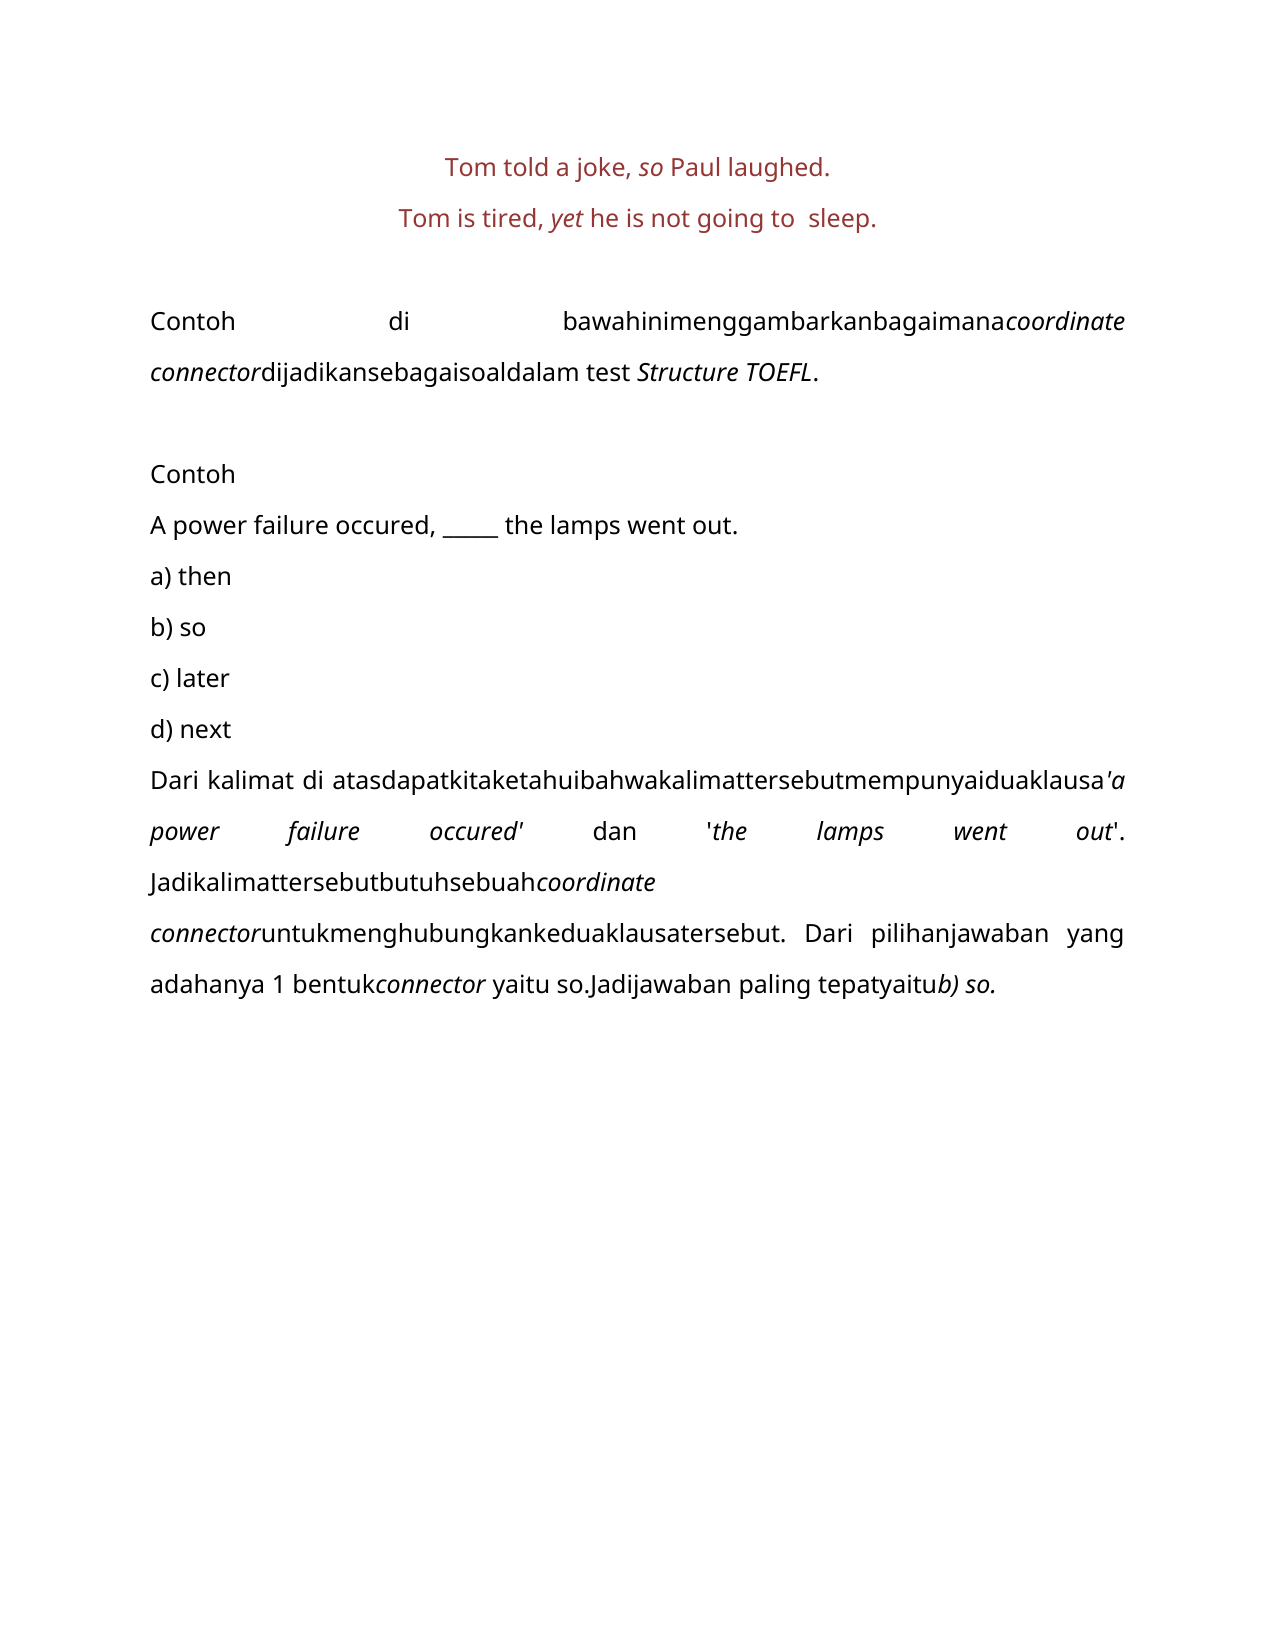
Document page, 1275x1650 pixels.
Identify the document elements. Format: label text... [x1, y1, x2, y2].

text Contoh [150, 456, 1125, 490]
text Tom told a joke, so Paul laughed. [150, 150, 1125, 184]
text c) later [150, 660, 1125, 694]
text a) then [150, 558, 1125, 592]
text Contoh di bawahinimenggambarkanbagaimanacoordinate connectordijadikansebagaisoaldalam test Structure TOEFL. [150, 303, 1125, 388]
text A power failure occured, _____ the lamps went out. [150, 507, 1125, 541]
text b) so [150, 609, 1125, 643]
text d) next [150, 711, 1125, 746]
text Tom is tired, yet he is not going to sleep. [150, 201, 1125, 235]
text Dari kalimat di atasdapatkitaketahuibahwakalimattersebutmempunyaiduaklausa'a power failure occured' dan 'the lamps went out'. Jadikalimattersebutbutuhsebuahcoordinate connectoruntukmenghubungkankeduaklausatersebut. Dari pilihanjawaban yang adahanya 1 bentukconnector yaitu so.Jadijawaban paling tepatyaitub) so. [150, 762, 1125, 1001]
